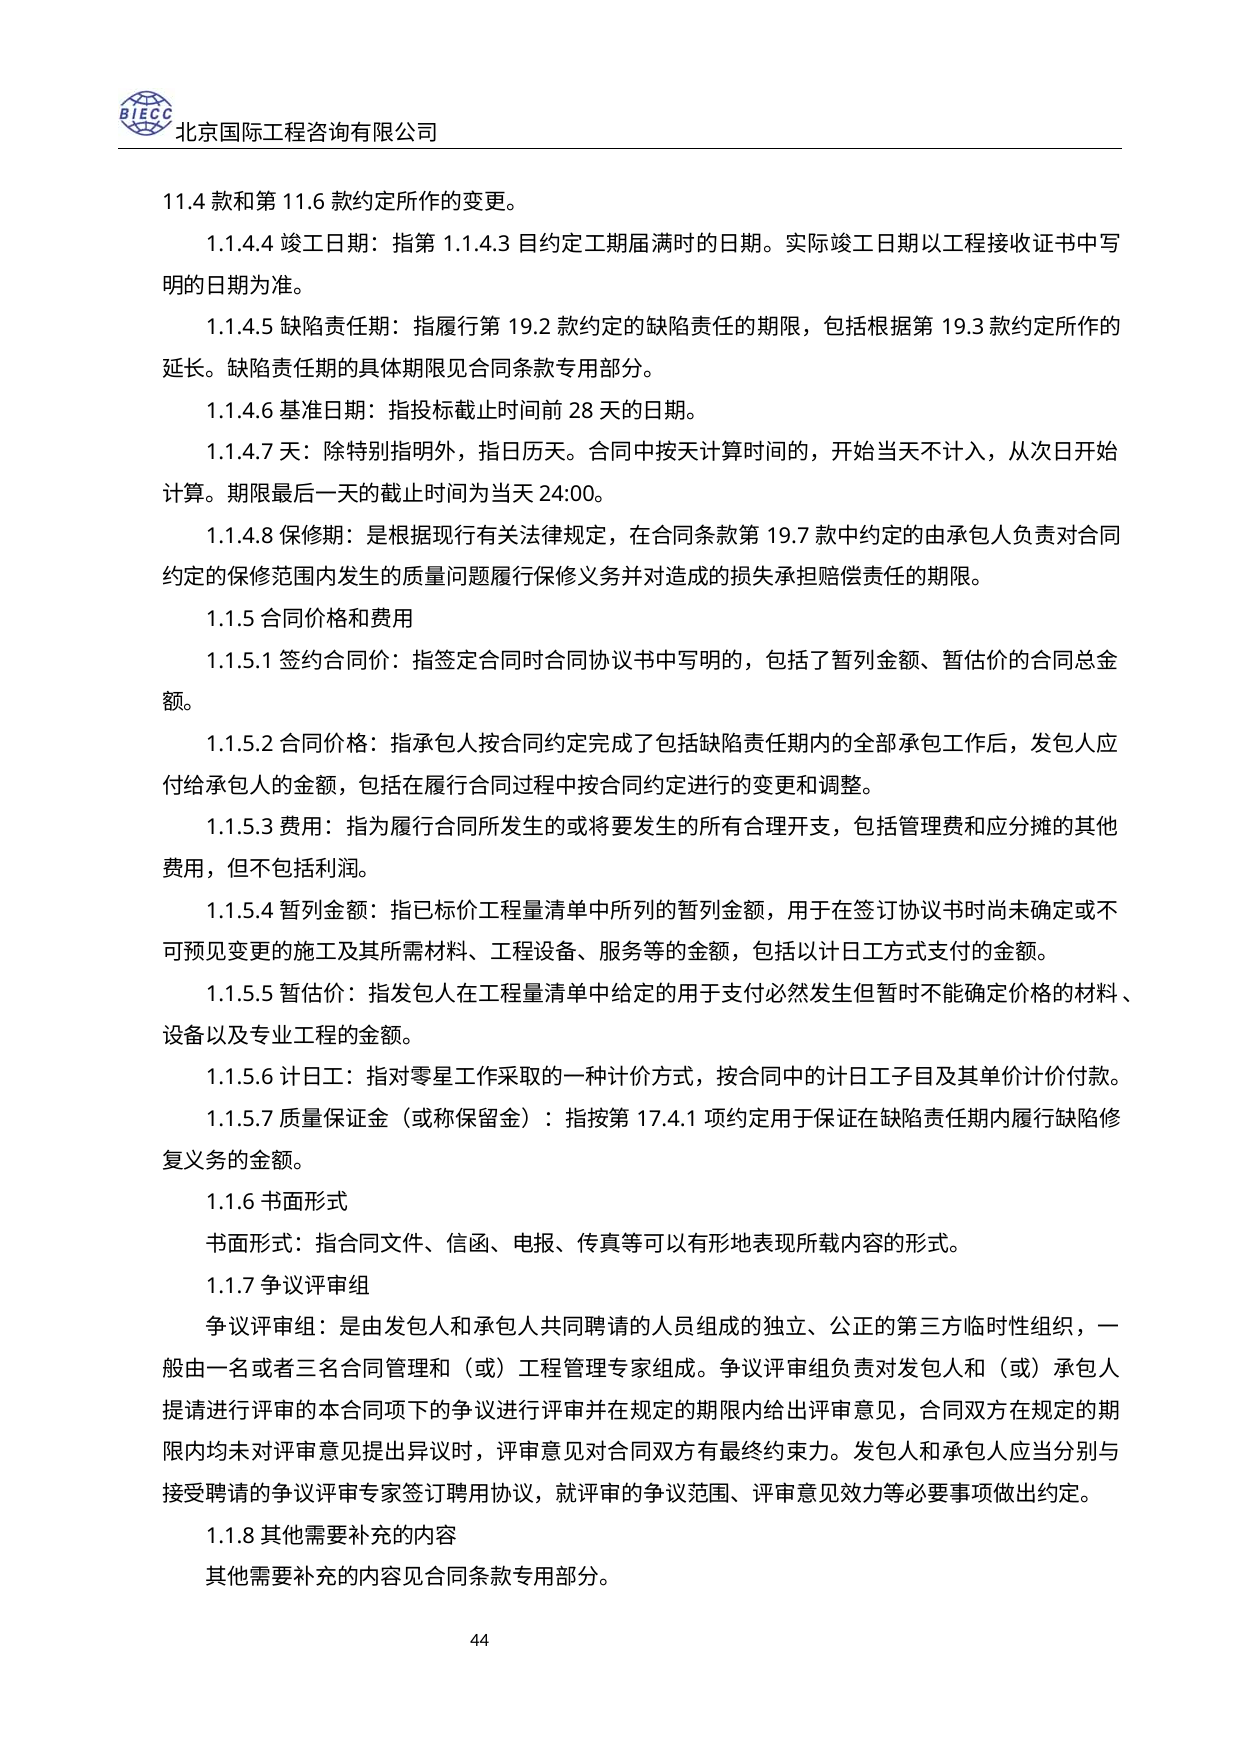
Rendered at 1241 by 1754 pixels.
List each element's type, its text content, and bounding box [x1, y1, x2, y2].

text 1.1.6 书面形式 [162, 1176, 1122, 1218]
text 1.1.5 合同价格和费用 [162, 593, 1122, 635]
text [162, 176, 1122, 218]
text 1.1.5.1 签约合同价：指签定合同时合同协议书中写明的，包括了暂列金额、暂估价的合同总金额。 [162, 635, 1122, 718]
text 1.1.4.4 竣工日期：指第 1.1.4.3 目约定工期届满时的日期。实际竣工日期以工程接收证书中写明的日期为准。 [162, 218, 1122, 301]
text 1.1.4.5 缺陷责任期：指履行第 19.2 款约定的缺陷责任的期限，包括根据第 19.3款约定所作的延长。缺陷责任期的具体期限见合同条款专用部分。 [162, 301, 1122, 385]
text 其他需要补充的内容见合同条款专用部分。 [162, 1551, 1122, 1593]
text 1.1.5.7 质量保证金（或称保留金）：指按第 17.4.1 项约定用于保证在缺陷责任期内履行缺陷修复义务的金额。 [162, 1093, 1122, 1176]
text 1.1.5.2 合同价格：指承包人按合同约定完成了包括缺陷责任期内的全部承包工作后，发包人应付给承包人的金额，包括在履行合同过程中按合同约定进行的变更和调整。 [162, 718, 1122, 801]
text 1.1.4.7 天：除特别指明外，指日历天。合同中按天计算时间的，开始当天不计入，从次日开始计算。期限最后一天的截止时间为当天 24:00。 [162, 426, 1122, 510]
text 1.1.5.6 计日工：指对零星工作采取的一种计价方式，按合同中的计日工子目及其单价计价付款。 [162, 1051, 1122, 1093]
text 1.1.4.6 基准日期：指投标截止时间前 28 天的日期。 [162, 385, 1122, 426]
text 1.1.5.3 费用：指为履行合同所发生的或将要发生的所有合理开支，包括管理费和应分摊的其他费用，但不包括利润。 [162, 801, 1122, 885]
text 1.1.5.4 暂列金额：指已标价工程量清单中所列的暂列金额，用于在签订协议书时尚未确定或不可预见变更的施工及其所需材料、工程设备、服务等的金额，包括以计日工方式支付的金额。 [162, 885, 1122, 968]
text 1.1.7 争议评审组 [162, 1260, 1122, 1301]
picture [118, 88, 175, 140]
text 1.1.4.8 保修期：是根据现行有关法律规定，在合同条款第 19.7 款中约定的由承包人负责对合同约定的保修范围内发生的质量问题履行保修义务并对造成的损失承担赔偿责任的期限。 [162, 510, 1122, 593]
text 争议评审组：是由发包人和承包人共同聘请的人员组成的独立、公正的第三方临时性组织，一般由一名或者三名合同管理和（或）工程管理专家组成。争议评审组负责对发包人和（或）承包人提请进行评审的本合同项下的争议进行评审并在规定的期限内给出评审意见，合同双方在规定的期限内均未对评审意见提出异议时，评审意见对合同双方有最终约束力。发包人和承包人应当分别与接受聘请的争议评审专家签订聘用协议，就评审的争议范围、评审意见效力等必要事项做出约定。 [162, 1301, 1122, 1510]
text 书面形式：指合同文件、信函、电报、传真等可以有形地表现所载内容的形式。 [162, 1218, 1122, 1260]
text 1.1.5.5 暂估价：指发包人在工程量清单中给定的用于支付必然发生但暂时不能确定价格的材料、设备以及专业工程的金额。 [162, 968, 1122, 1051]
text 1.1.8 其他需要补充的内容 [162, 1510, 1122, 1551]
